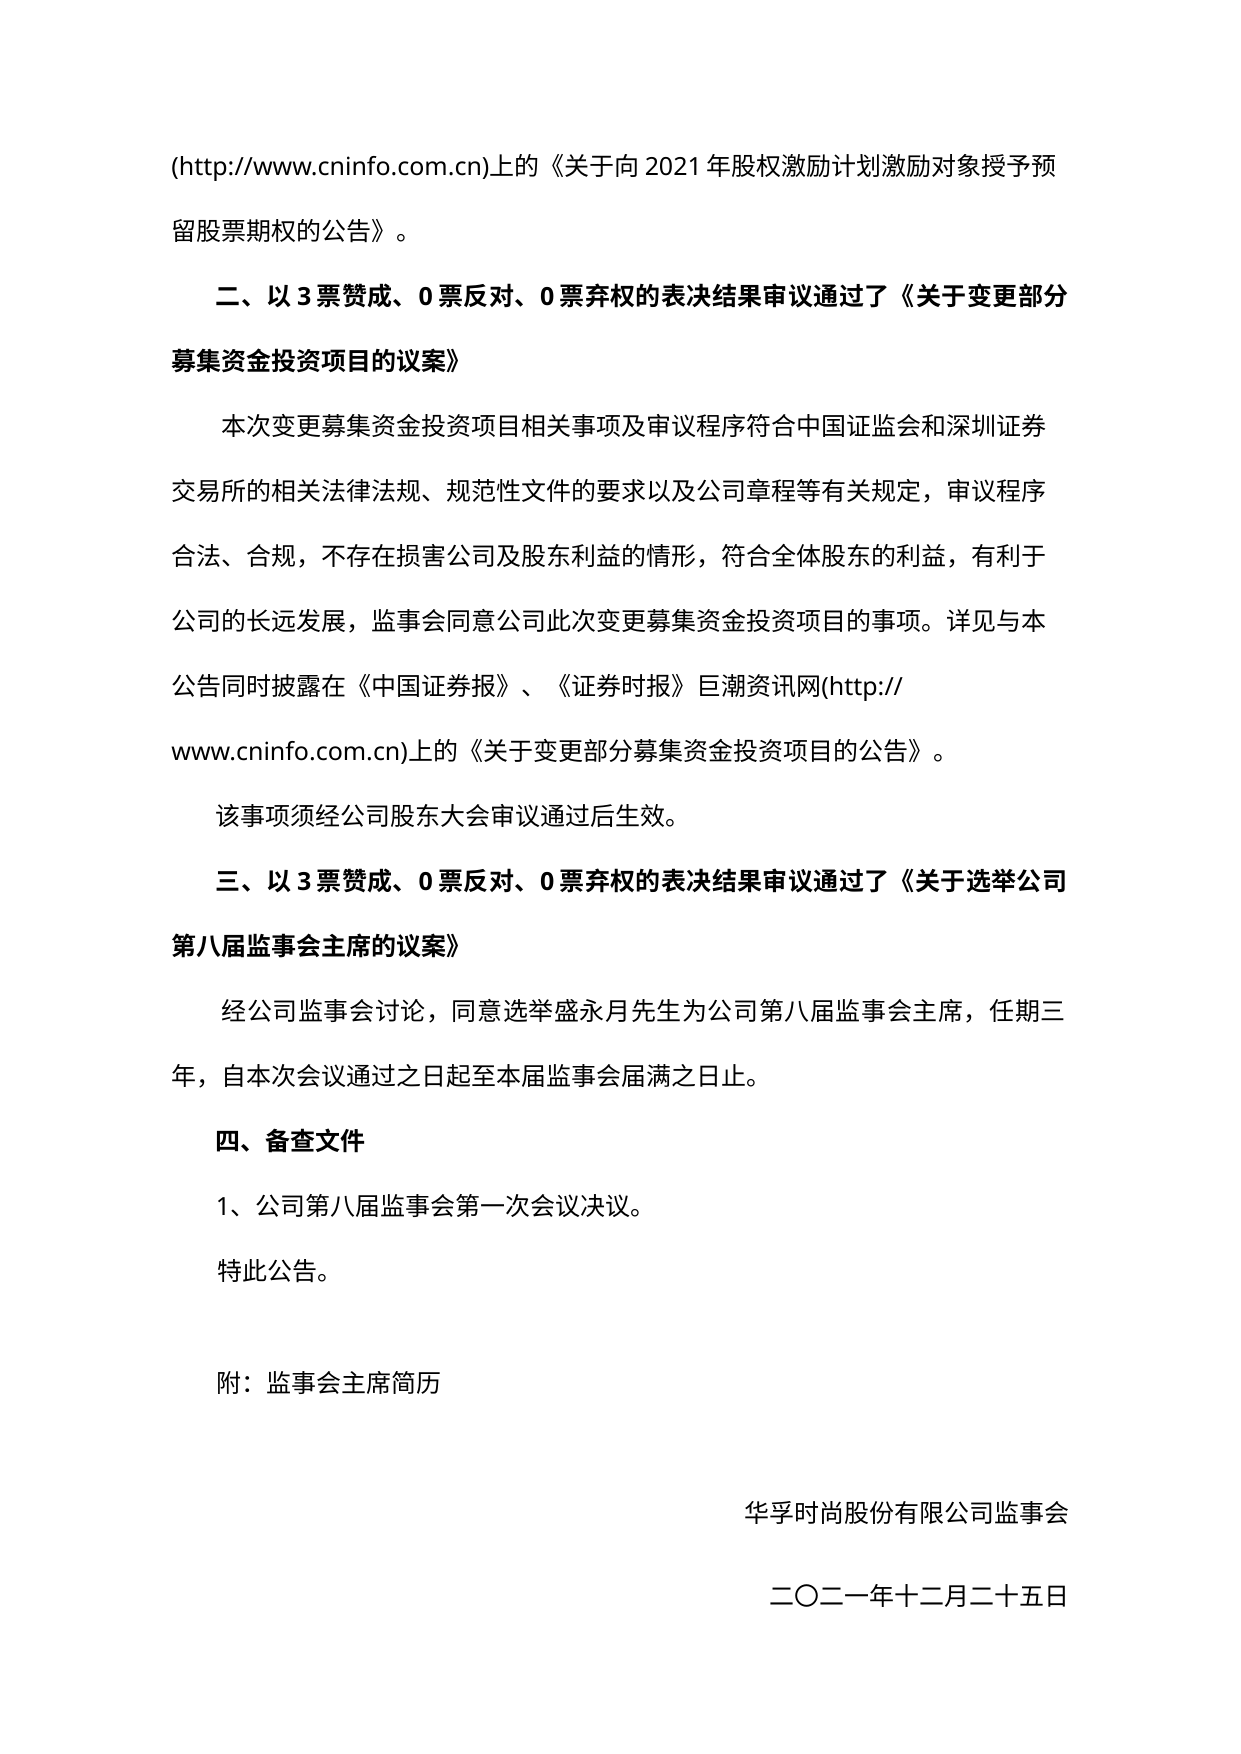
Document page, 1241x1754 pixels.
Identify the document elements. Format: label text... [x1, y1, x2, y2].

text 三、以3票赞成、0票反对、0票弃权的表决结果审议通过了《关于选举公司第八届监事会主席的议案》 [171, 847, 1069, 977]
text 经公司监事会讨论，同意选举盛永月先生为公司第八届监事会主席，任期三年，自本次会议通过之日起至本届监事会届满之日止。 [171, 977, 1069, 1107]
text 1、公司第八届监事会第一次会议决议。 [171, 1172, 1069, 1237]
text 四、备查文件 [171, 1107, 1069, 1172]
text 华孚时尚股份有限公司监事会 [171, 1479, 1069, 1544]
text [171, 132, 1069, 262]
text 二〇二一年十二月二十五日 [171, 1562, 1069, 1627]
text 特此公告。 [171, 1237, 1069, 1302]
text 本次变更募集资金投资项目相关事项及审议程序符合中国证监会和深圳证券交易所的相关法律法规、规范性文件的要求以及公司章程等有关规定，审议程序合法、合规，不存在损害公司及股东利益的情形，符合全体股东的利益，有利于公司的长远发展，监事会同意公司此次变更募集资金投资项目的事项。详见与本公告同时披露在《中国证券报》、《证券时报》巨潮资讯网(http://www.cninfo.com.cn)上的《关于变更部分募集资金投资项目的公告》。 [171, 392, 1069, 782]
text 附：监事会主席简历 [171, 1349, 1069, 1414]
text 二、以3票赞成、0票反对、0票弃权的表决结果审议通过了《关于变更部分募集资金投资项目的议案》 [171, 262, 1069, 392]
text 该事项须经公司股东大会审议通过后生效。 [171, 782, 1069, 847]
